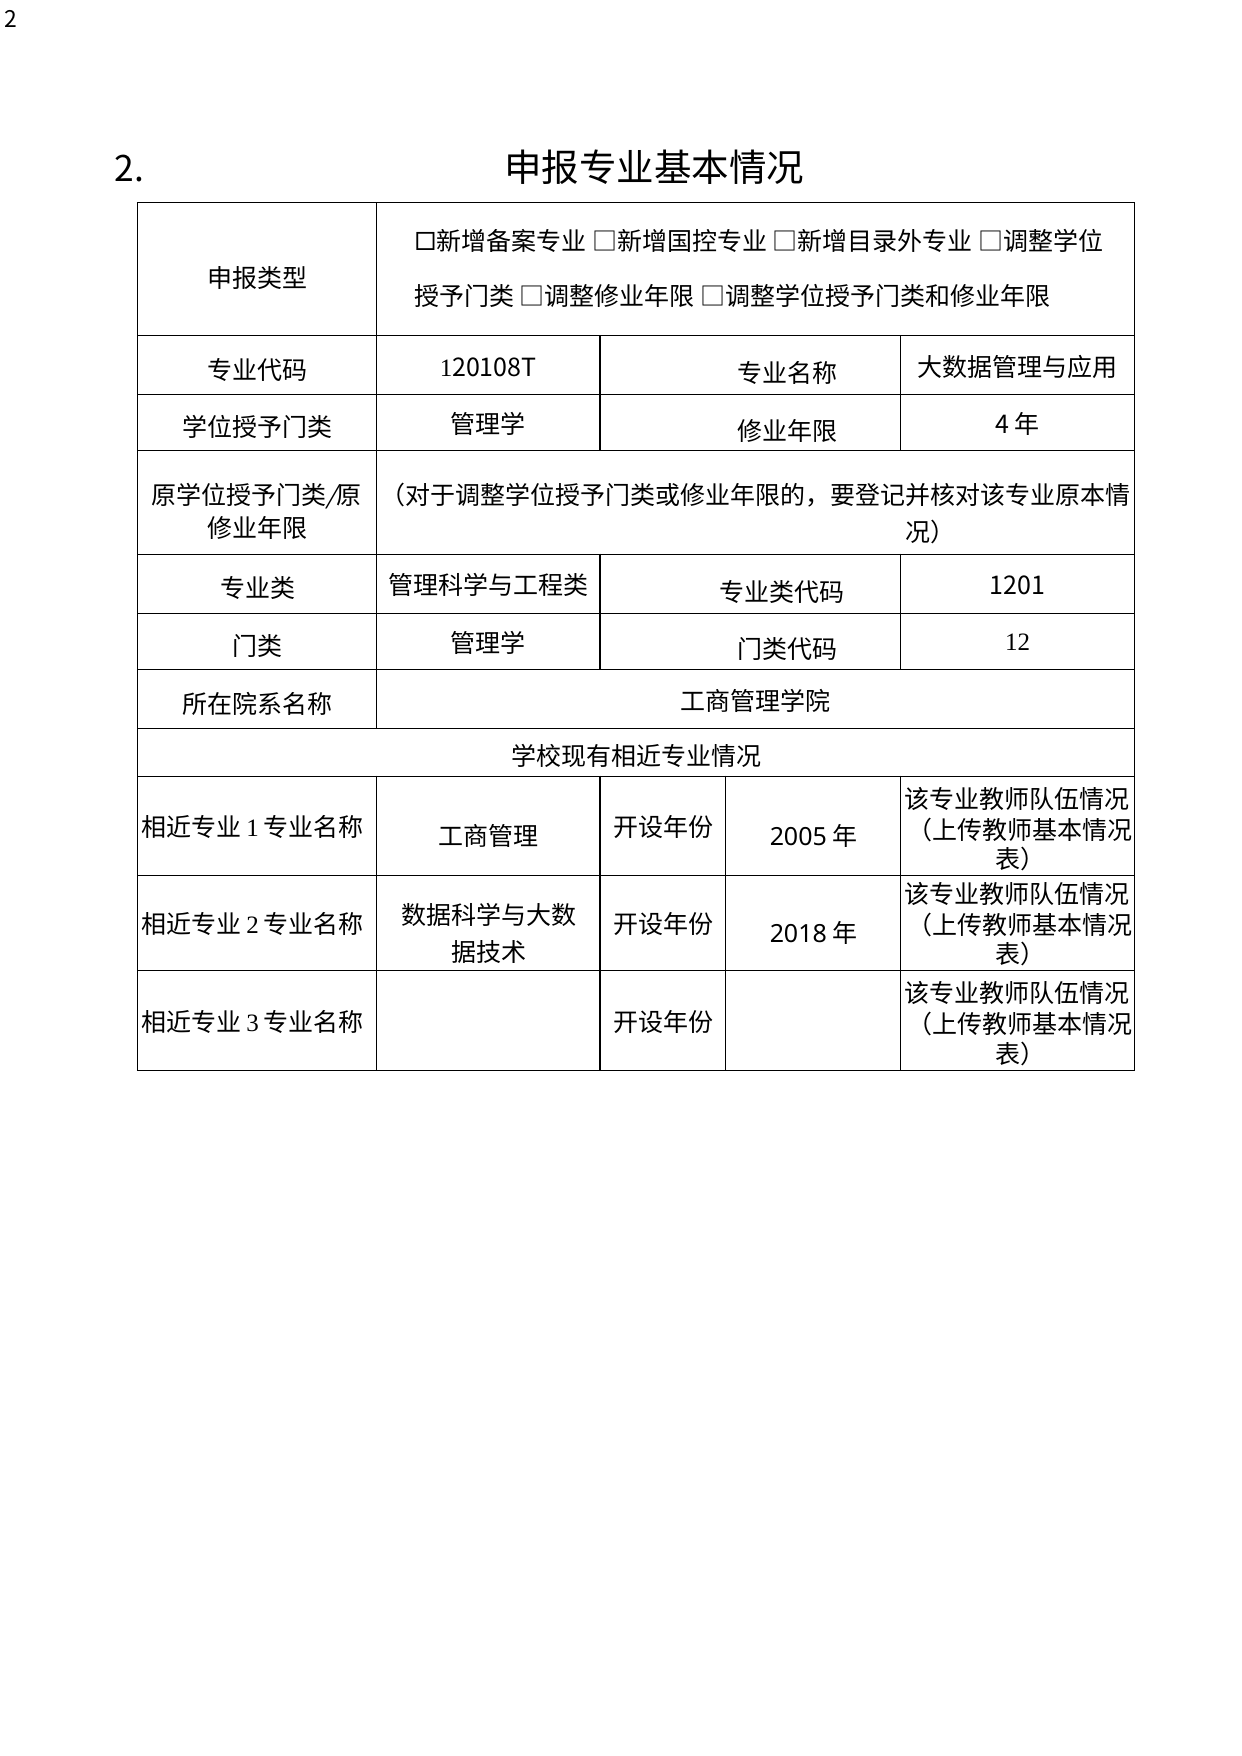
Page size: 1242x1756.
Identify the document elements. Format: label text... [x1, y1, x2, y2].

table_cell 该专业教师队伍情况 （上传教师基本情况表） [901, 777, 1134, 874]
list 申报专业基本情况 [114, 138, 1157, 192]
table_cell 门类 [138, 614, 376, 669]
table_cell 该专业教师队伍情况 （上传教师基本情况表） [901, 876, 1134, 970]
table_cell 相近专业2专业名称 [138, 876, 376, 970]
table_cell 数据科学与大数据技术 [377, 876, 599, 970]
table_cell 2018年 [726, 876, 900, 970]
table_cell 大数据管理与应用 [901, 336, 1134, 394]
table_cell 开设年份 [601, 777, 725, 874]
table_cell 管理科学与工程类 [377, 555, 599, 612]
table_cell 该专业教师队伍情况 （上传教师基本情况表） [901, 971, 1134, 1069]
table_cell [377, 971, 599, 1069]
table_header 申报类型 [138, 203, 376, 335]
table_cell 1201 [901, 555, 1134, 612]
table_header 新增备案专业 □新增国控专业 □新增目录外专业 □调整学位授予门类 □调整修业年限 □调整学位授予门类和修业年限 [377, 203, 1134, 335]
table_cell 所在院系名称 [138, 670, 376, 728]
table_cell 专业代码 [138, 336, 376, 394]
table_cell 专业名称 [601, 336, 900, 394]
table_cell 学校现有相近专业情况 [138, 729, 1134, 776]
table_cell 修业年限 [601, 395, 900, 450]
table_cell 门类代码 [601, 614, 900, 669]
table_cell 开设年份 [601, 876, 725, 970]
table_cell 工商管理 [377, 777, 599, 874]
table_cell 相近专业1专业名称 [138, 777, 376, 874]
table_cell 12 [901, 614, 1134, 669]
table_cell 2005年 [726, 777, 900, 874]
table_cell 120108T [377, 336, 599, 394]
table_cell 原学位授予门类/原修业年限 [138, 451, 376, 553]
table_cell 4年 [901, 395, 1134, 450]
table_cell （对于调整学位授予门类或修业年限的，要登记并核对该专业原本情况） [377, 451, 1134, 553]
table_cell 管理学 [377, 614, 599, 669]
table_cell 专业类 [138, 555, 376, 612]
table_cell [726, 971, 900, 1069]
table_cell 管理学 [377, 395, 599, 450]
table_cell 开设年份 [601, 971, 725, 1069]
table_cell 相近专业3专业名称 [138, 971, 376, 1069]
table_cell 学位授予门类 [138, 395, 376, 450]
table_cell 工商管理学院 [377, 670, 1134, 728]
table_cell 专业类代码 [601, 555, 900, 612]
